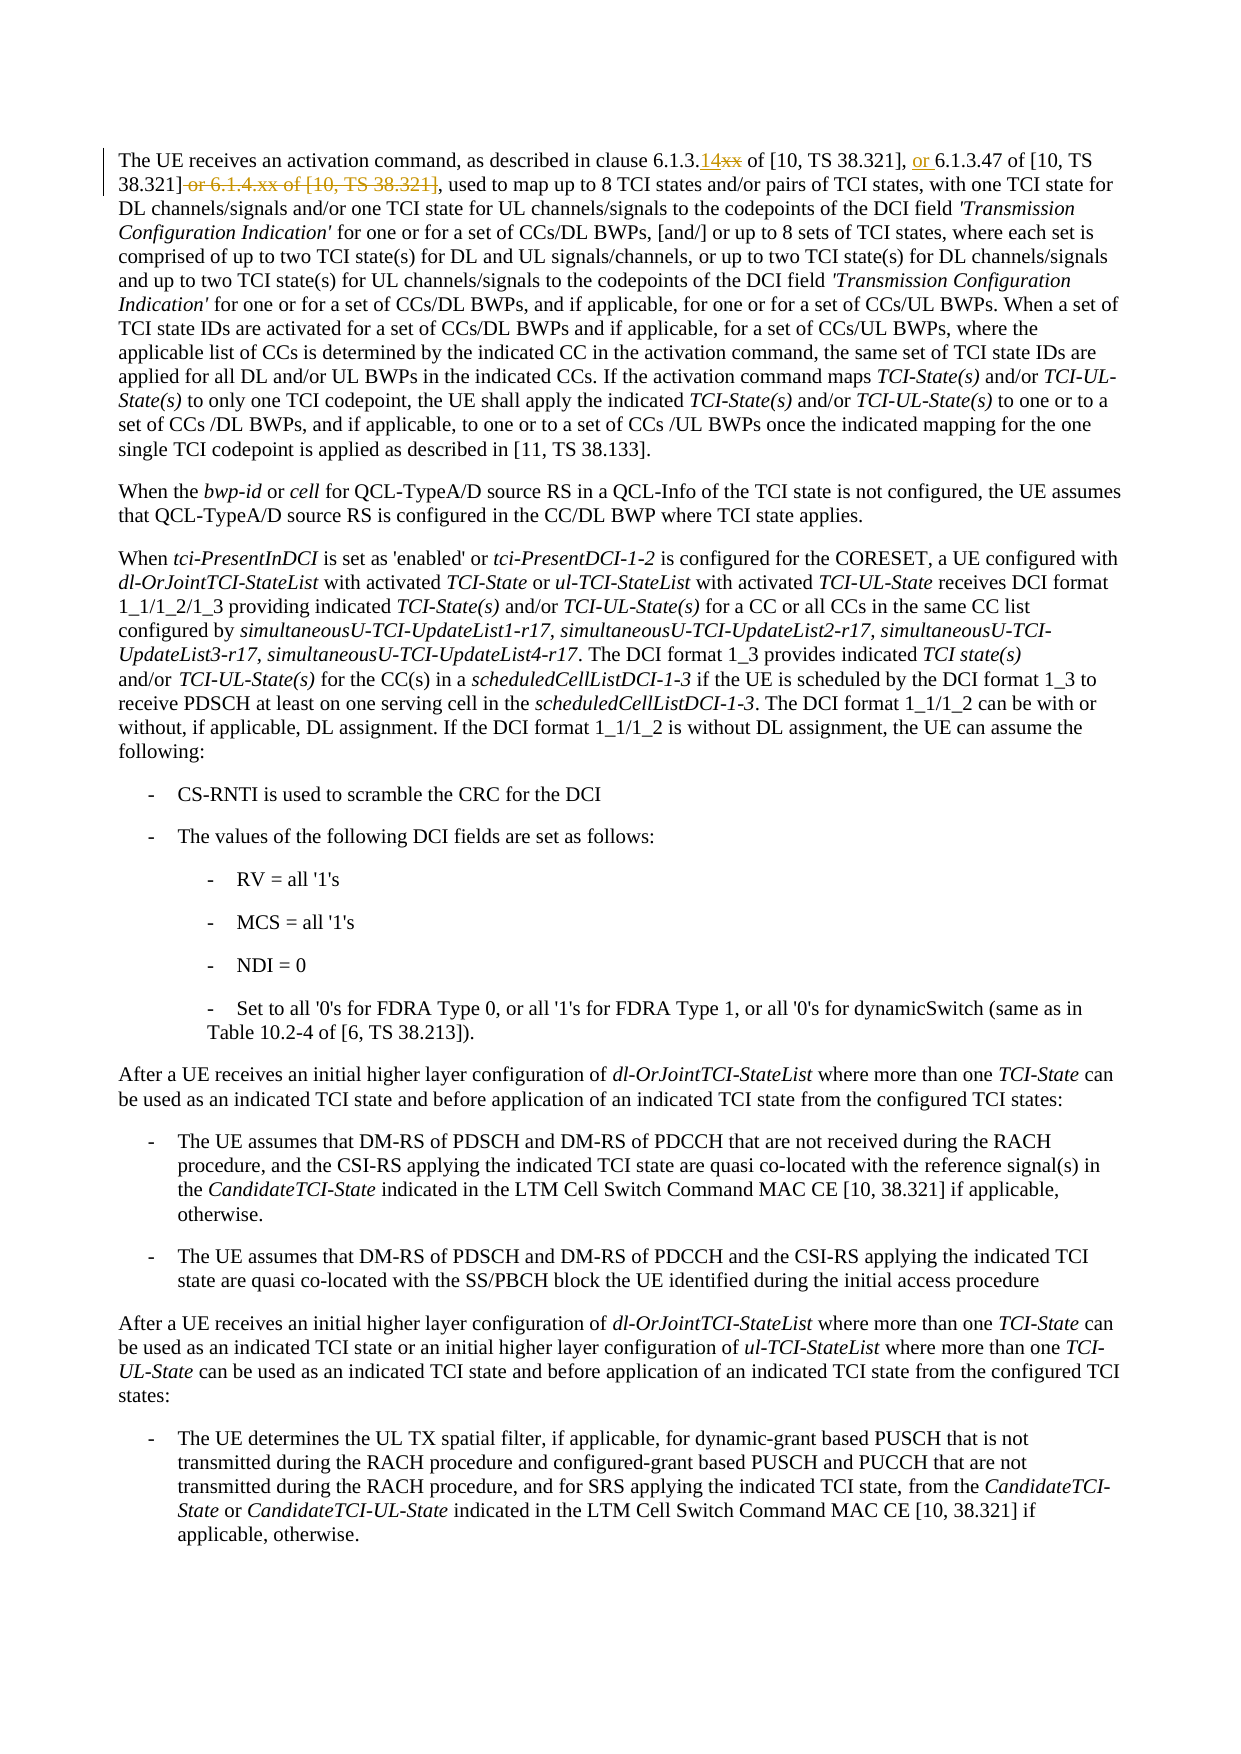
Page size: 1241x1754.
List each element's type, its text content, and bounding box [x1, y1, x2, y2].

text After a UE receives an initial higher layer configuration of dl-OrJointTCI-StateList where more than one TCI-State can be used as an indicated TCI state and before application of an indicated TCI state from the configured TCI states: [118, 1062, 1122, 1111]
text - CS-RNTI is used to scramble the CRC for the DCI [148, 781, 1122, 806]
text - The UE assumes that DM-RS of PDSCH and DM-RS of PDCCH and the CSI-RS applying the indicated TCI state are quasi co-located with the SS/PBCH block the UE identified during the initial access procedure [148, 1244, 1122, 1292]
text - NDI = 0 [207, 953, 1122, 977]
text The UE receives an activation command, as described in clause 6.1.3. of [10, TS 38.321], 6.1.3.47 of [10, TS 38.321], used to map up to 8 TCI states and/or pairs of TCI states, with one TCI state for DL channels/signals and/or one TCI state for UL channels/signals to the codepoints of the DCI field 'Transmission Configuration Indication' for one or for a set of CCs/DL BWPs, [and/] or up to 8 sets of TCI states, where each set is comprised of up to two TCI state(s) for DL and UL signals/channels, or up to two TCI state(s) for DL channels/signals and up to two TCI state(s) for UL channels/signals to the codepoints of the DCI field 'Transmission Configuration Indication' for one or for a set of CCs/DL BWPs, and if applicable, for one or for a set of CCs/UL BWPs. When a set of TCI state IDs are activated for a set of CCs/DL BWPs and if applicable, for a set of CCs/UL BWPs, where the applicable list of CCs is determined by the indicated CC in the activation command, the same set of TCI state IDs are applied for all DL and/or UL BWPs in the indicated CCs. If the activation command maps TCI-State(s) and/or TCI-UL-State(s) to only one TCI codepoint, the UE shall apply the indicated TCI-State(s) and/or TCI-UL-State(s) to one or to a set of CCs /DL BWPs, and if applicable, to one or to a set of CCs /UL BWPs once the indicated mapping for the one single TCI codepoint is applied as described in [11, TS 38.133]. [118, 148, 1122, 461]
text After a UE receives an initial higher layer configuration of dl-OrJointTCI-StateList where more than one TCI-State can be used as an indicated TCI state or an initial higher layer configuration of ul-TCI-StateList where more than one TCI-UL-State can be used as an indicated TCI state and before application of an indicated TCI state from the configured TCI states: [118, 1311, 1122, 1407]
text - Set to all '0's for FDRA Type 0, or all '1's for FDRA Type 1, or all '0's for dynamicSwitch (same as in Table 10.2-4 of [6, TS 38.213]). [207, 996, 1122, 1044]
text When tci-PresentInDCI is set as 'enabled' or tci-PresentDCI-1-2 is configured for the CORESET, a UE configured with dl-OrJointTCI-StateList with activated TCI-State or ul-TCI-StateList with activated TCI-UL-State receives DCI format 1_1/1_2/1_3 providing indicated TCI-State(s) and/or TCI-UL-State(s) for a CC or all CCs in the same CC list configured by simultaneousU-TCI-UpdateList1-r17, simultaneousU-TCI-UpdateList2-r17, simultaneousU-TCI-UpdateList3-r17, simultaneousU-TCI-UpdateList4-r17. The DCI format 1_3 provides indicated TCI state(s) and/or TCI-UL-State(s) for the CC(s) in a scheduledCellListDCI-1-3 if the UE is scheduled by the DCI format 1_3 to receive PDSCH at least on one serving cell in the scheduledCellListDCI-1-3. The DCI format 1_1/1_2 can be with or without, if applicable, DL assignment. If the DCI format 1_1/1_2 is without DL assignment, the UE can assume the following: [118, 546, 1122, 763]
text When the bwp-id or cell for QCL-TypeA/D source RS in a QCL-Info of the TCI state is not configured, the UE assumes that QCL-TypeA/D source RS is configured in the CC/DL BWP where TCI state applies. [118, 479, 1122, 527]
text - The UE determines the UL TX spatial filter, if applicable, for dynamic-grant based PUSCH that is not transmitted during the RACH procedure and configured-grant based PUSCH and PUCCH that are not transmitted during the RACH procedure, and for SRS applying the indicated TCI state, from the CandidateTCI-State or CandidateTCI-UL-State indicated in the LTM Cell Switch Command MAC CE [10, 38.321] if applicable, otherwise. [148, 1426, 1122, 1546]
text - MCS = all '1's [207, 910, 1122, 934]
text - The UE assumes that DM-RS of PDSCH and DM-RS of PDCCH that are not received during the RACH procedure, and the CSI-RS applying the indicated TCI state are quasi co-located with the reference signal(s) in the CandidateTCI-State indicated in the LTM Cell Switch Command MAC CE [10, 38.321] if applicable, otherwise. [148, 1129, 1122, 1226]
text - RV = all '1's [207, 867, 1122, 891]
text - The values of the following DCI fields are set as follows: [148, 824, 1122, 848]
